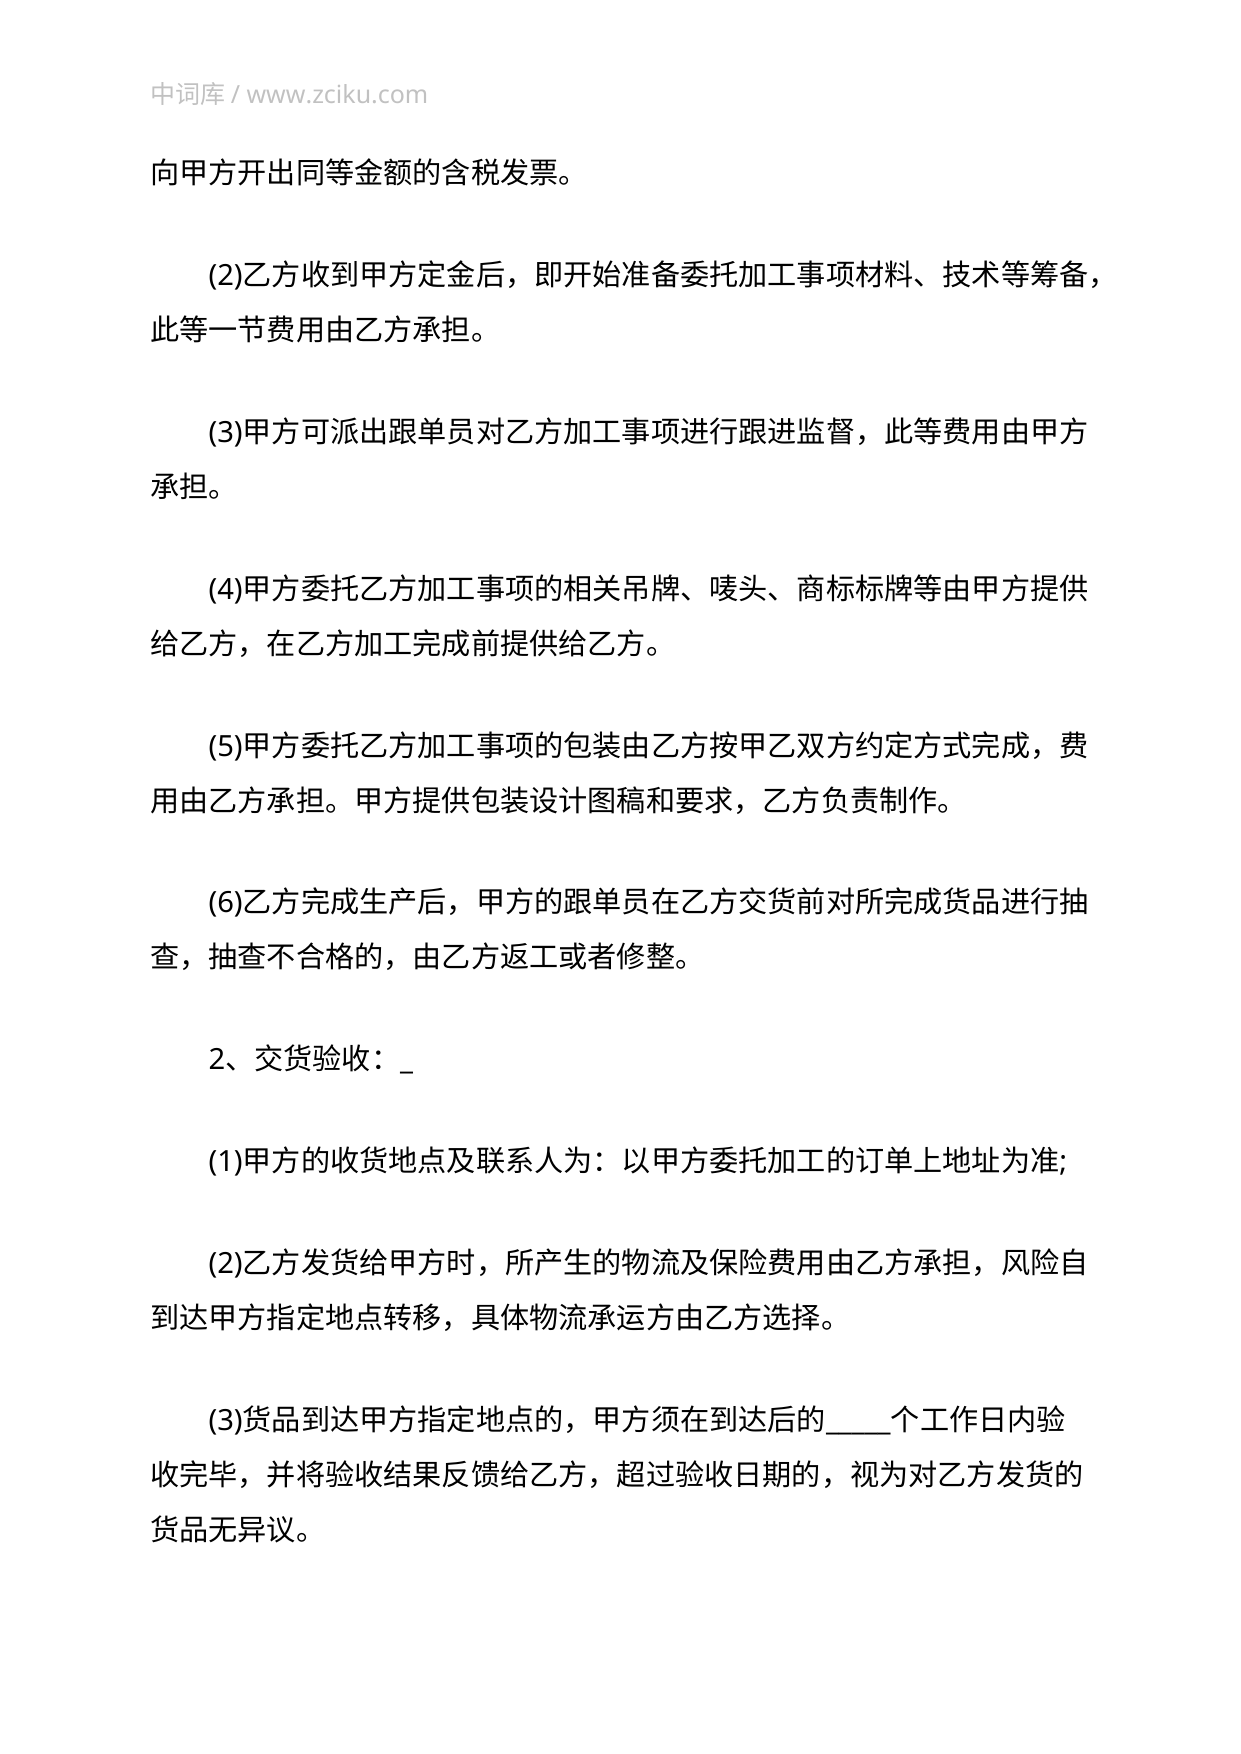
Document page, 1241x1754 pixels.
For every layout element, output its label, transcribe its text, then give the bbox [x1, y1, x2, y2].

text (1)甲方的收货地点及联系人为：以甲方委托加工的订单上地址为准; [150, 1138, 1090, 1180]
text (6)乙方完成生产后，甲方的跟单员在乙方交货前对所完成货品进行抽查，抽查不合格的，由乙方返工或者修整。 [150, 879, 1090, 976]
text (2)乙方发货给甲方时，所产生的物流及保险费用由乙方承担，风险自到达甲方指定地点转移，具体物流承运方由乙方选择。 [150, 1239, 1090, 1337]
text (3)甲方可派出跟单员对乙方加工事项进行跟进监督，此等费用由甲方承担。 [150, 408, 1090, 506]
text (5)甲方委托乙方加工事项的包装由乙方按甲乙双方约定方式完成，费用由乙方承担。甲方提供包装设计图稿和要求，乙方负责制作。 [150, 722, 1090, 819]
text (2)乙方收到甲方定金后，即开始准备委托加工事项材料、技术等筹备，此等一节费用由乙方承担。 [150, 252, 1090, 349]
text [150, 150, 1090, 192]
text 2、交货验收：_ [150, 1036, 1090, 1078]
text (4)甲方委托乙方加工事项的相关吊牌、唛头、商标标牌等由甲方提供给乙方，在乙方加工完成前提供给乙方。 [150, 565, 1090, 663]
text (3)货品到达甲方指定地点的，甲方须在到达后的_____个工作日内验收完毕，并将验收结果反馈给乙方，超过验收日期的，视为对乙方发货的货品无异议。 [150, 1396, 1090, 1548]
